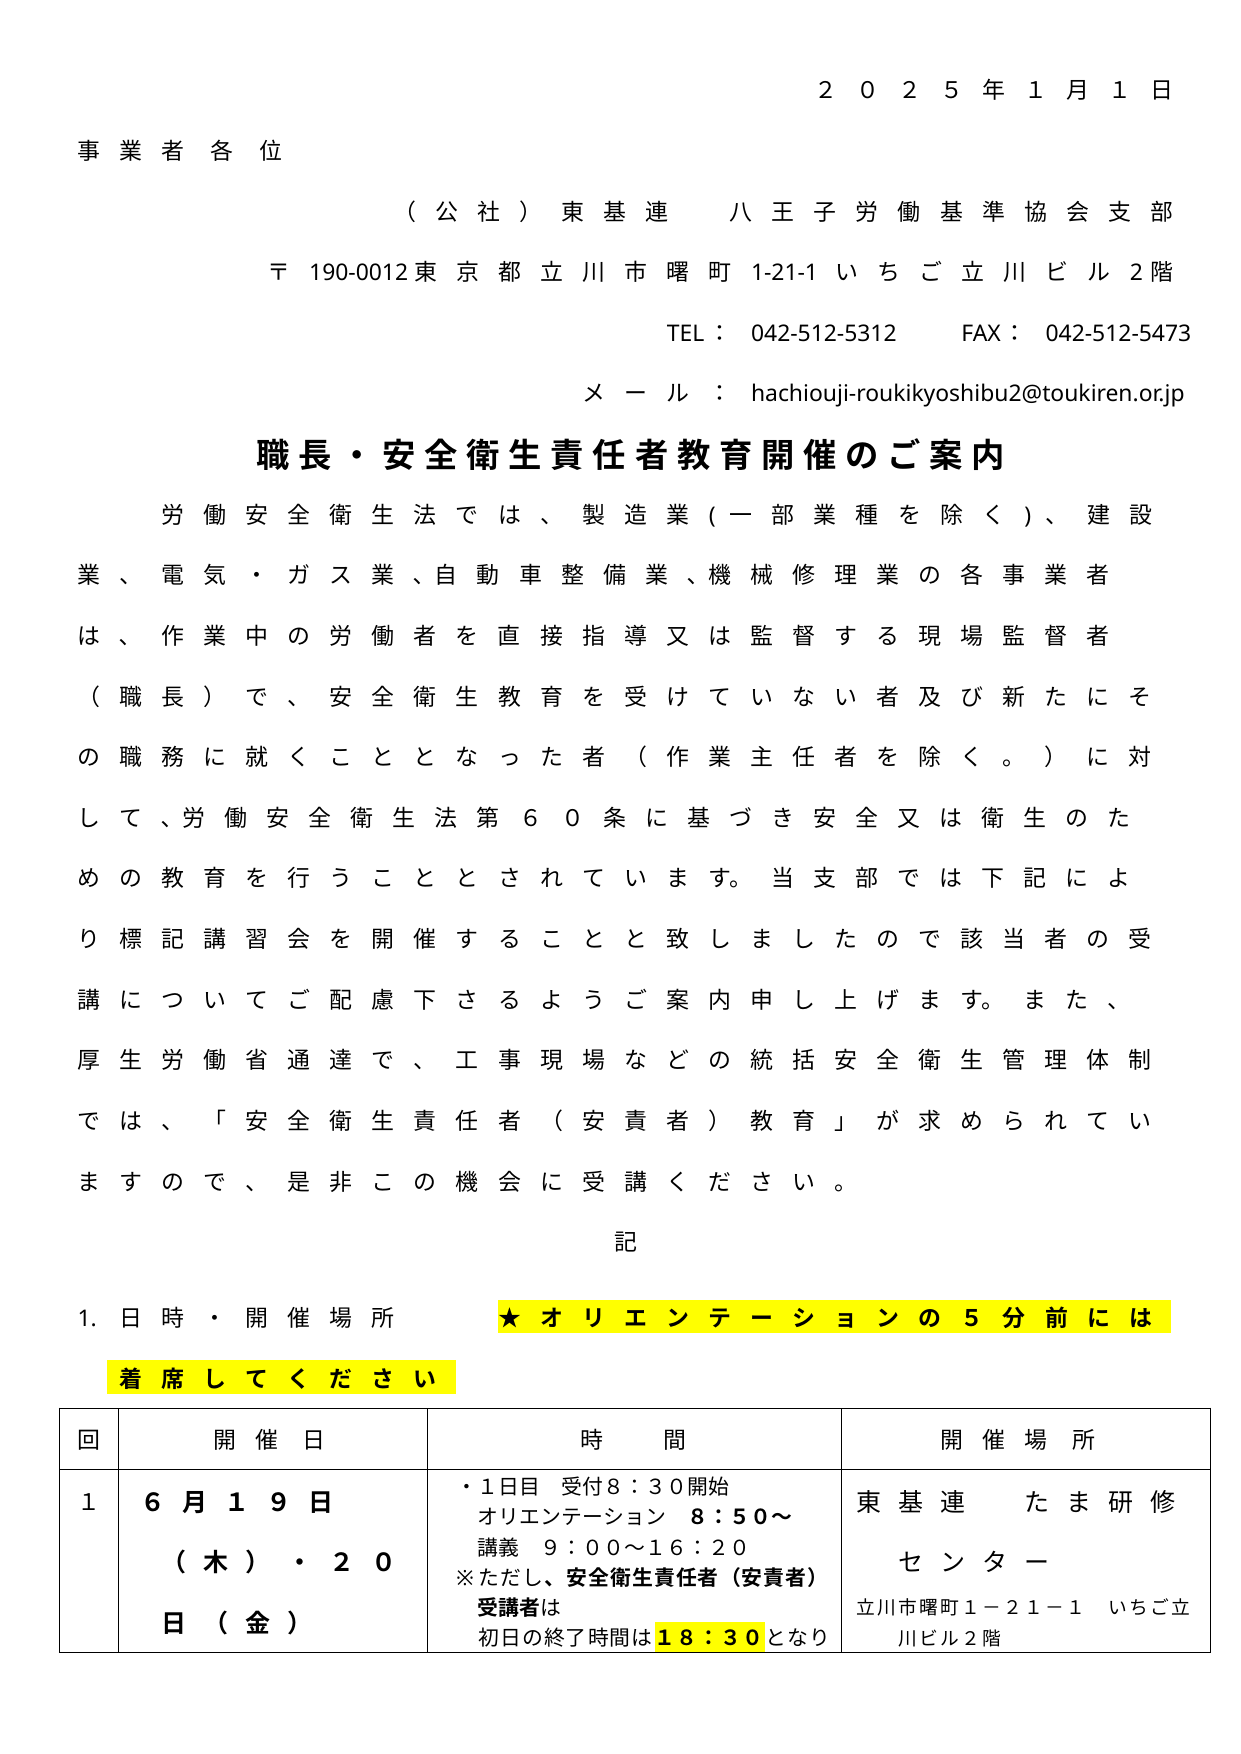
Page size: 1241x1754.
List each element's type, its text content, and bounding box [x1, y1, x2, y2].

text TEL：042-512-5312 FAX：042-512-5473 [77, 301, 1192, 362]
table_header 開催日 [119, 1409, 427, 1469]
text 労働安全衛生法では、製造業(一部業種を除く)、建設業、電気・ガス業､自動車整備業､機械修理業の各事業者は､ 作業中の労働者を直接指導又は監督する現場監督者（職長）で、安全衛生教育を受けていない者及び新たにその職務に就くこととなった者（作業主任者を除く。）に対して､労働安全衛生法第６０条に基づき安全又は衛生のための教育を行うこととされています。当支部では下記により標記講習会を開催することと致しましたので該当者の受講についてご配慮下さるようご案内申し上げます。また、厚生労働省通達で、工事現場などの統括安全衛生管理体制では、「安全衛生責任者（安責者）教育」が求められていますので、是非この機会に受講ください。 [77, 483, 1178, 1210]
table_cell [428, 1470, 841, 1652]
text ２０２５年１月１日 [77, 58, 1192, 119]
table_header 時間 [428, 1409, 841, 1469]
text （公社）東基連 八王子労働基準協会支部 [77, 180, 1192, 240]
list 日時・開催場所 ★オリエンテーションの５分前には着席してください [77, 1286, 1192, 1407]
table_header 開催場所 [842, 1409, 1210, 1469]
text メール：hachiouji-roukikyoshibu2@toukiren.or.jp [77, 362, 1192, 422]
text 職長・安全衛生責任者教育開催のご案内 [77, 422, 1192, 483]
text 事業者各位 [77, 119, 1192, 180]
text 記 [77, 1210, 1192, 1271]
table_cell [842, 1470, 1210, 1652]
table_header 回 [60, 1409, 118, 1469]
table_cell ６月１９日（木）・２０日（金） [119, 1470, 427, 1652]
table_cell １ [60, 1470, 118, 1652]
text 〒190-0012 東京都立川市曙町1-21-1 いちご立川ビル2階 [77, 240, 1192, 301]
